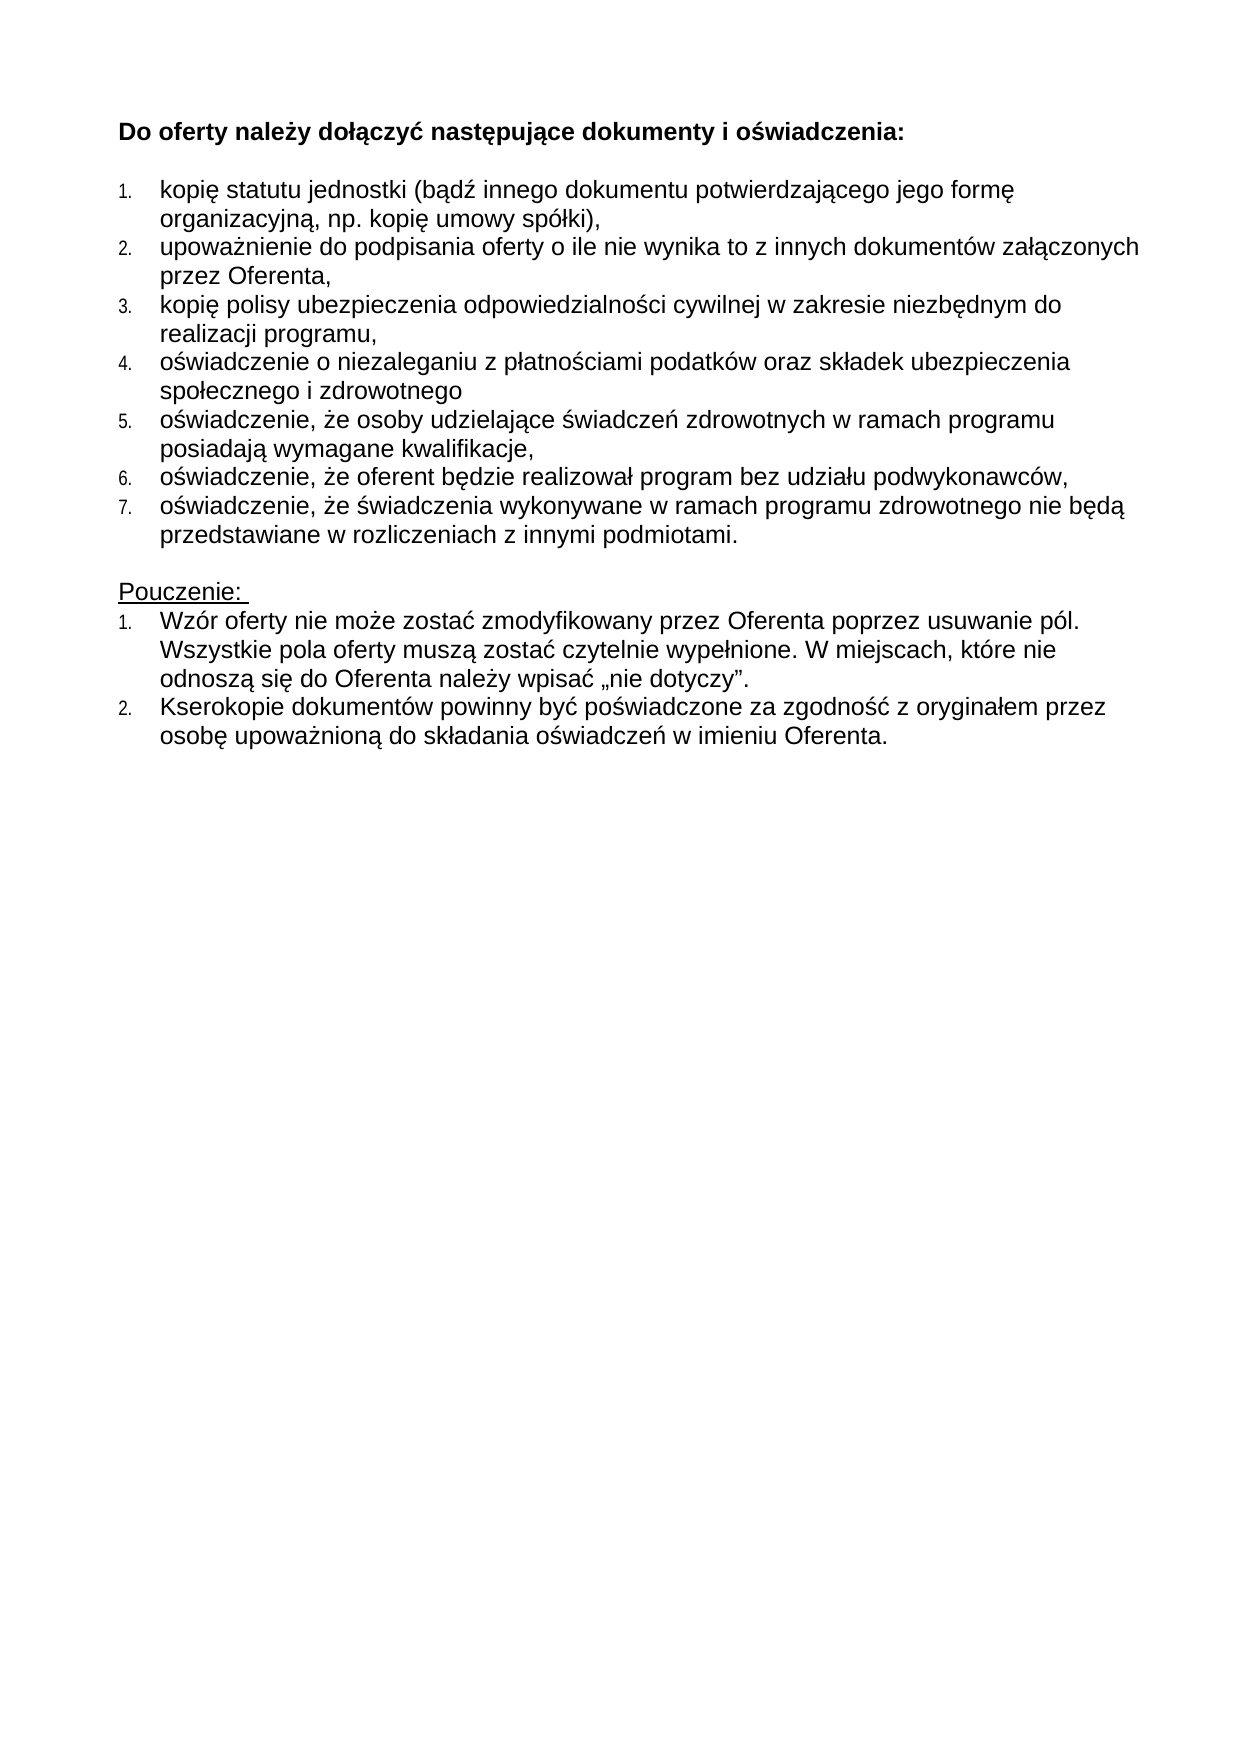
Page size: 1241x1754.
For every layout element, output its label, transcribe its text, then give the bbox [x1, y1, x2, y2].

list kopię statutu jednostki (bądź innego dokumentu potwierdzającego jego formę organizacyjną, np. kopię umowy spółki), [118, 175, 1152, 232]
text Do oferty należy dołączyć następujące dokumenty i oświadczenia: [118, 117, 1152, 146]
text Pouczenie: [118, 577, 1152, 606]
list oświadczenie, że świadczenia wykonywane w ramach programu zdrowotnego nie będą przedstawiane w rozliczeniach z innymi podmiotami. [118, 491, 1152, 549]
list oświadczenie, że oferent będzie realizował program bez udziału podwykonawców, [118, 462, 1152, 491]
list upoważnienie do podpisania oferty o ile nie wynika to z innych dokumentów załączonych przez Oferenta, [118, 232, 1152, 290]
list oświadczenie o niezaleganiu z płatnościami podatków oraz składek ubezpieczenia społecznego i zdrowotnego [118, 347, 1152, 405]
list Kserokopie dokumentów powinny być poświadczone za zgodność z oryginałem przez osobę upoważnioną do składania oświadczeń w imieniu Oferenta. [118, 692, 1152, 750]
list kopię polisy ubezpieczenia odpowiedzialności cywilnej w zakresie niezbędnym do realizacji programu, [118, 290, 1152, 347]
list Wzór oferty nie może zostać zmodyfikowany przez Oferenta poprzez usuwanie pól. Wszystkie pola oferty muszą zostać czytelnie wypełnione. W miejscach, które nie odnoszą się do Oferenta należy wpisać „nie dotyczy”. [118, 606, 1152, 692]
list oświadczenie, że osoby udzielające świadczeń zdrowotnych w ramach programu posiadają wymagane kwalifikacje, [118, 405, 1152, 462]
